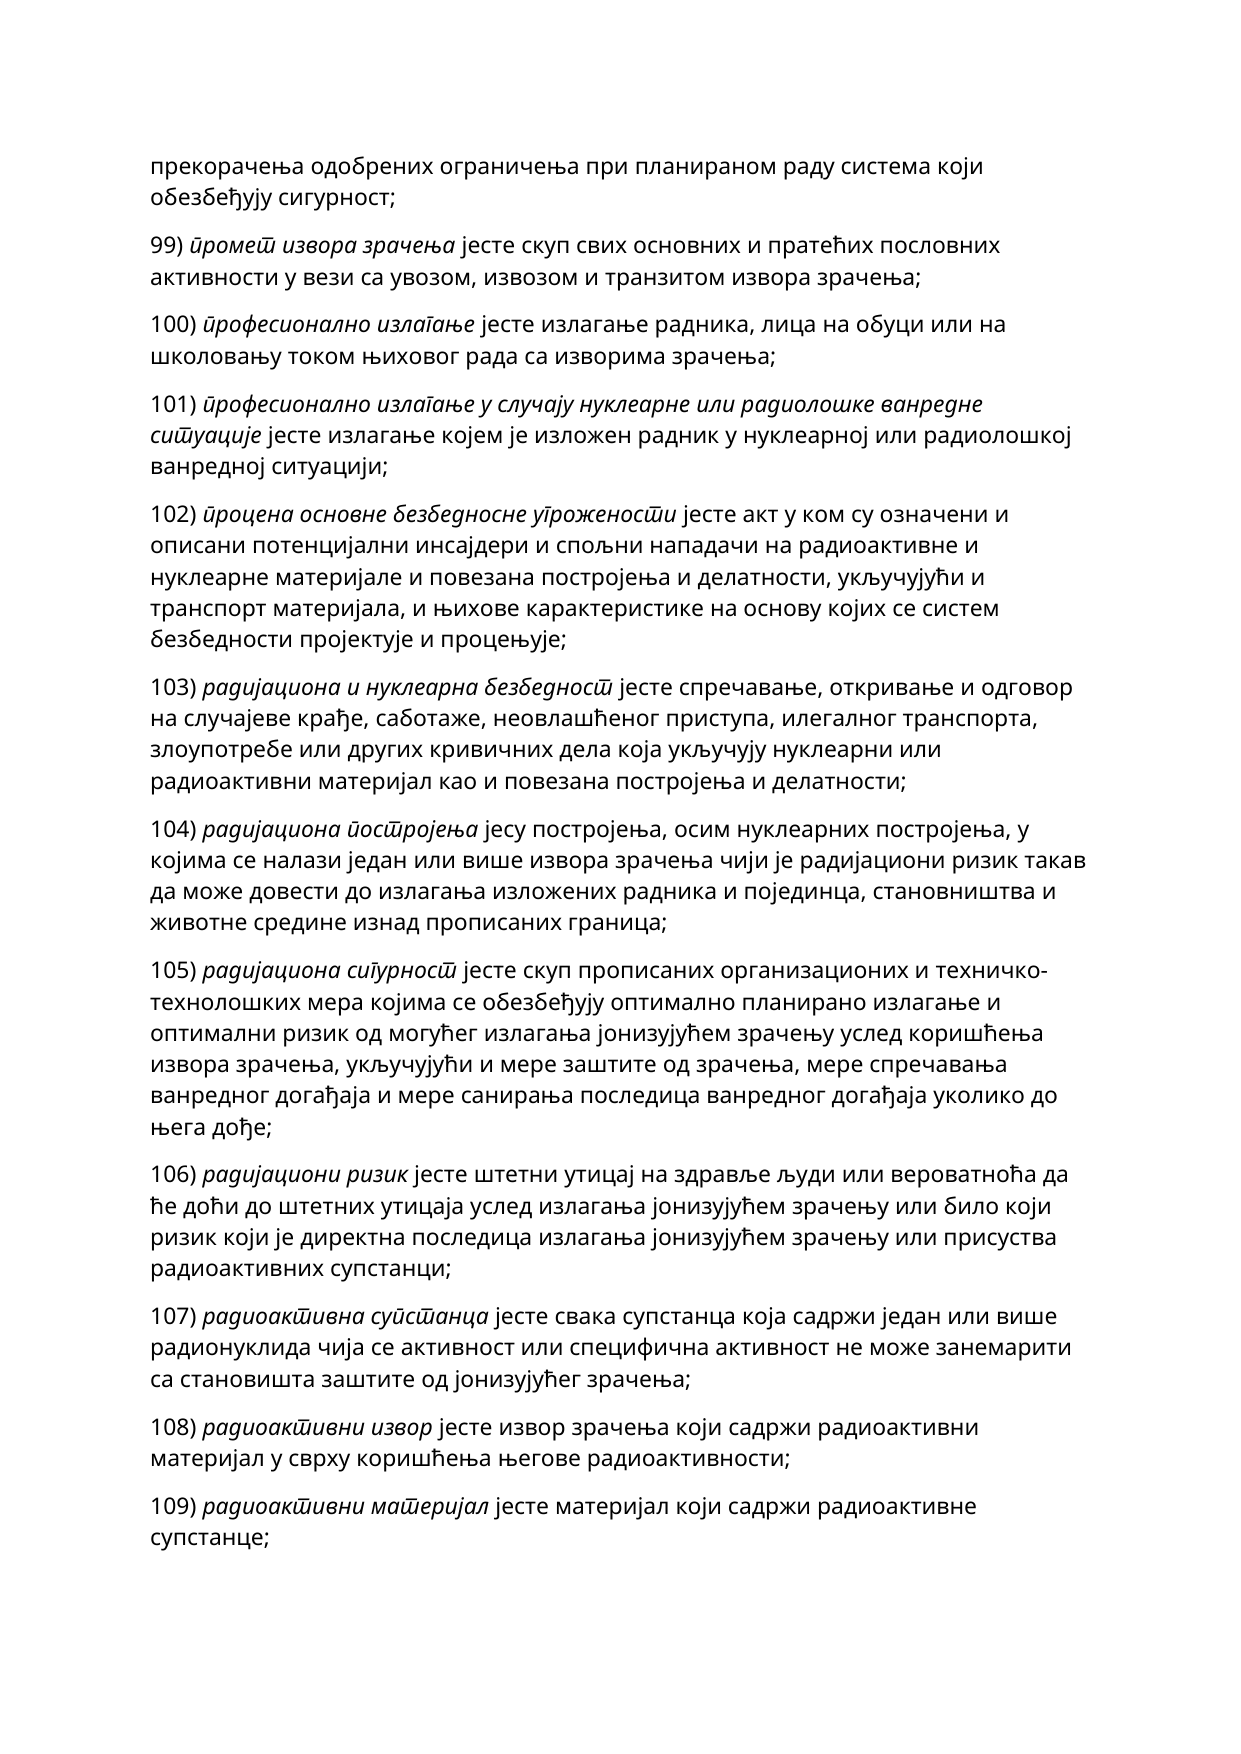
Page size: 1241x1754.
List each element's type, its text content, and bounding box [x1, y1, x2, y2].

text 99) промет извора зрачења јесте скуп свих основних и пратећих пословних активности у вези са увозом, извозом и транзитом извора зрачења; [150, 229, 1090, 292]
text 101) професионално излагање у случају нуклеарне или радиолошке ванредне ситуације јесте излагање којем је изложен радник у нуклеарној или радиолошкој ванредној ситуацији; [150, 387, 1090, 481]
text 108) радиоактивни извор јесте извор зрачења који садржи радиоактивни материјал у сврху коришћења његове радиоактивности; [150, 1410, 1090, 1473]
text 109) радиоактивни материјал јесте материјал који садржи радиоактивне супстанце; [150, 1489, 1090, 1552]
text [150, 150, 1090, 212]
text 100) професионално излагање јесте излагање радника, лица на обуци или на школовању током њиховог рада са изворима зрачења; [150, 308, 1090, 371]
text 107) радиоактивна супстанца јесте свака супстанца која садржи један или више радионуклида чија се активност или специфична активност не може занемарити са становишта заштите од јонизујућег зрачења; [150, 1300, 1090, 1394]
text 105) радијациона сигурност јесте скуп прописаних организационих и техничко-технолошких мера којима се обезбеђују оптимално планирано излагање и оптимални ризик од могућег излагања јонизујућем зрачењу услед коришћења извора зрачења, укључујући и мере заштите од зрачења, мере спречавања ванредног догађаја и мере санирања последица ванредног догађаја уколико до њега дође; [150, 954, 1090, 1142]
text 103) радијациона и нуклеарна безбедност јесте спречавање, откривање и одговор на случајеве крађе, саботаже, неовлашћеног приступа, илегалног транспорта, злоупотребе или других кривичних дела која укључују нуклеарни или радиоактивни материјал као и повезана постројења и делатности; [150, 671, 1090, 796]
text 106) радијациони ризик јесте штетни утицај на здравље људи или вероватноћа да ће доћи до штетних утицаја услед излагања јонизујућем зрачењу или било који ризик који је директна последица излагања јонизујућем зрачењу или присуства радиоактивних супстанци; [150, 1158, 1090, 1283]
text 104) радијациона постројења јесу постројења, осим нуклеарних постројења, у којима се налази један или више извора зрачења чији је радијациони ризик такав да може довести до излагања изложених радника и појединца, становништва и животне средине изнад прописаних граница; [150, 812, 1090, 937]
text 102) процена основне безбедносне угрожености јесте акт у ком су означени и описани потенцијални инсајдери и спољни нападачи на радиоактивне и нуклеарне материјале и повезанa постројења и делатности, укључујући и транспорт материјала, и њихове карактеристике на основу којих се систем безбедности пројектује и процењује; [150, 498, 1090, 654]
